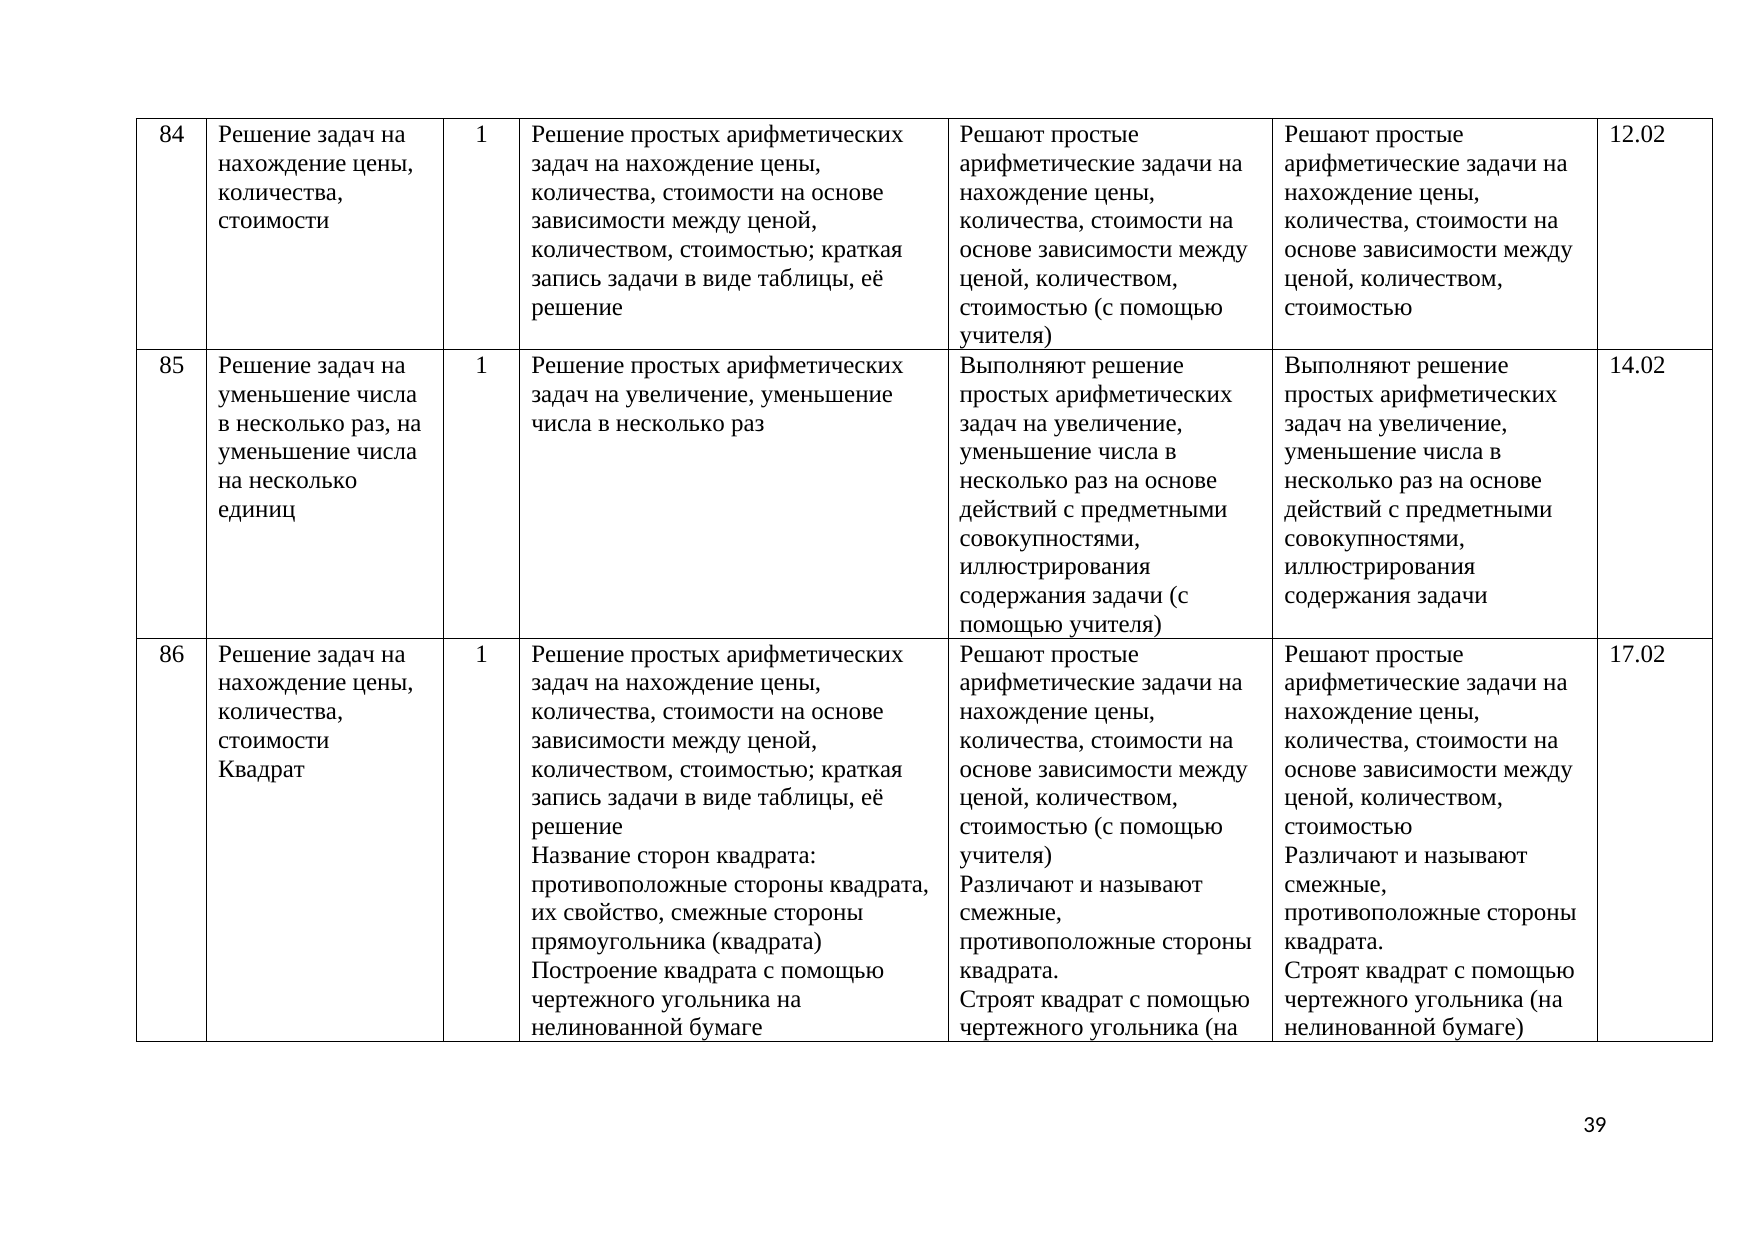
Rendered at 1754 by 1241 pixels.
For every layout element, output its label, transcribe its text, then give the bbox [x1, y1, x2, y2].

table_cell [207, 639, 443, 1041]
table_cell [520, 639, 948, 1041]
table_header 12.02 [1598, 119, 1712, 349]
table_header 1 [444, 119, 519, 349]
table_header Решают простые арифметические задачи на нахождение цены, количества, стоимости на основе зависимости между ценой, количеством, стоимостью (с помощью учителя) [949, 119, 1272, 349]
table_cell Решение простых арифметических задач на увеличение, уменьшение числа в несколько раз [520, 350, 948, 638]
table_cell Выполняют решение простых арифметических задач на увеличение, уменьшение числа в несколько раз на основе действий с предметными совокупностями, иллюстрирования содержания задачи (с помощью учителя) [949, 350, 1272, 638]
table_cell 1 [444, 350, 519, 638]
table_header Решают простые арифметические задачи на нахождение цены, количества, стоимости на основе зависимости между ценой, количеством, стоимостью [1273, 119, 1597, 349]
table_cell 85 [137, 350, 206, 638]
table_cell 14.02 [1598, 350, 1712, 638]
table_cell 1 [444, 639, 519, 1041]
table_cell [949, 639, 1272, 1041]
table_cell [1273, 639, 1597, 1041]
table_header Решение простых арифметических задач на нахождение цены, количества, стоимости на основе зависимости между ценой, количеством, стоимостью; краткая запись задачи в виде таблицы, её решение [520, 119, 948, 349]
table_header 84 [137, 119, 206, 349]
table_cell Выполняют решение простых арифметических задач на увеличение, уменьшение числа в несколько раз на основе действий с предметными совокупностями, иллюстрирования содержания задачи [1273, 350, 1597, 638]
table_cell 17.02 [1598, 639, 1712, 1041]
table_header Решение задач на нахождение цены, количества, стоимости [207, 119, 443, 349]
table_cell Решение задач на уменьшение числа в несколько раз, на уменьшение числа на несколько единиц [207, 350, 443, 638]
table_cell 86 [137, 639, 206, 1041]
